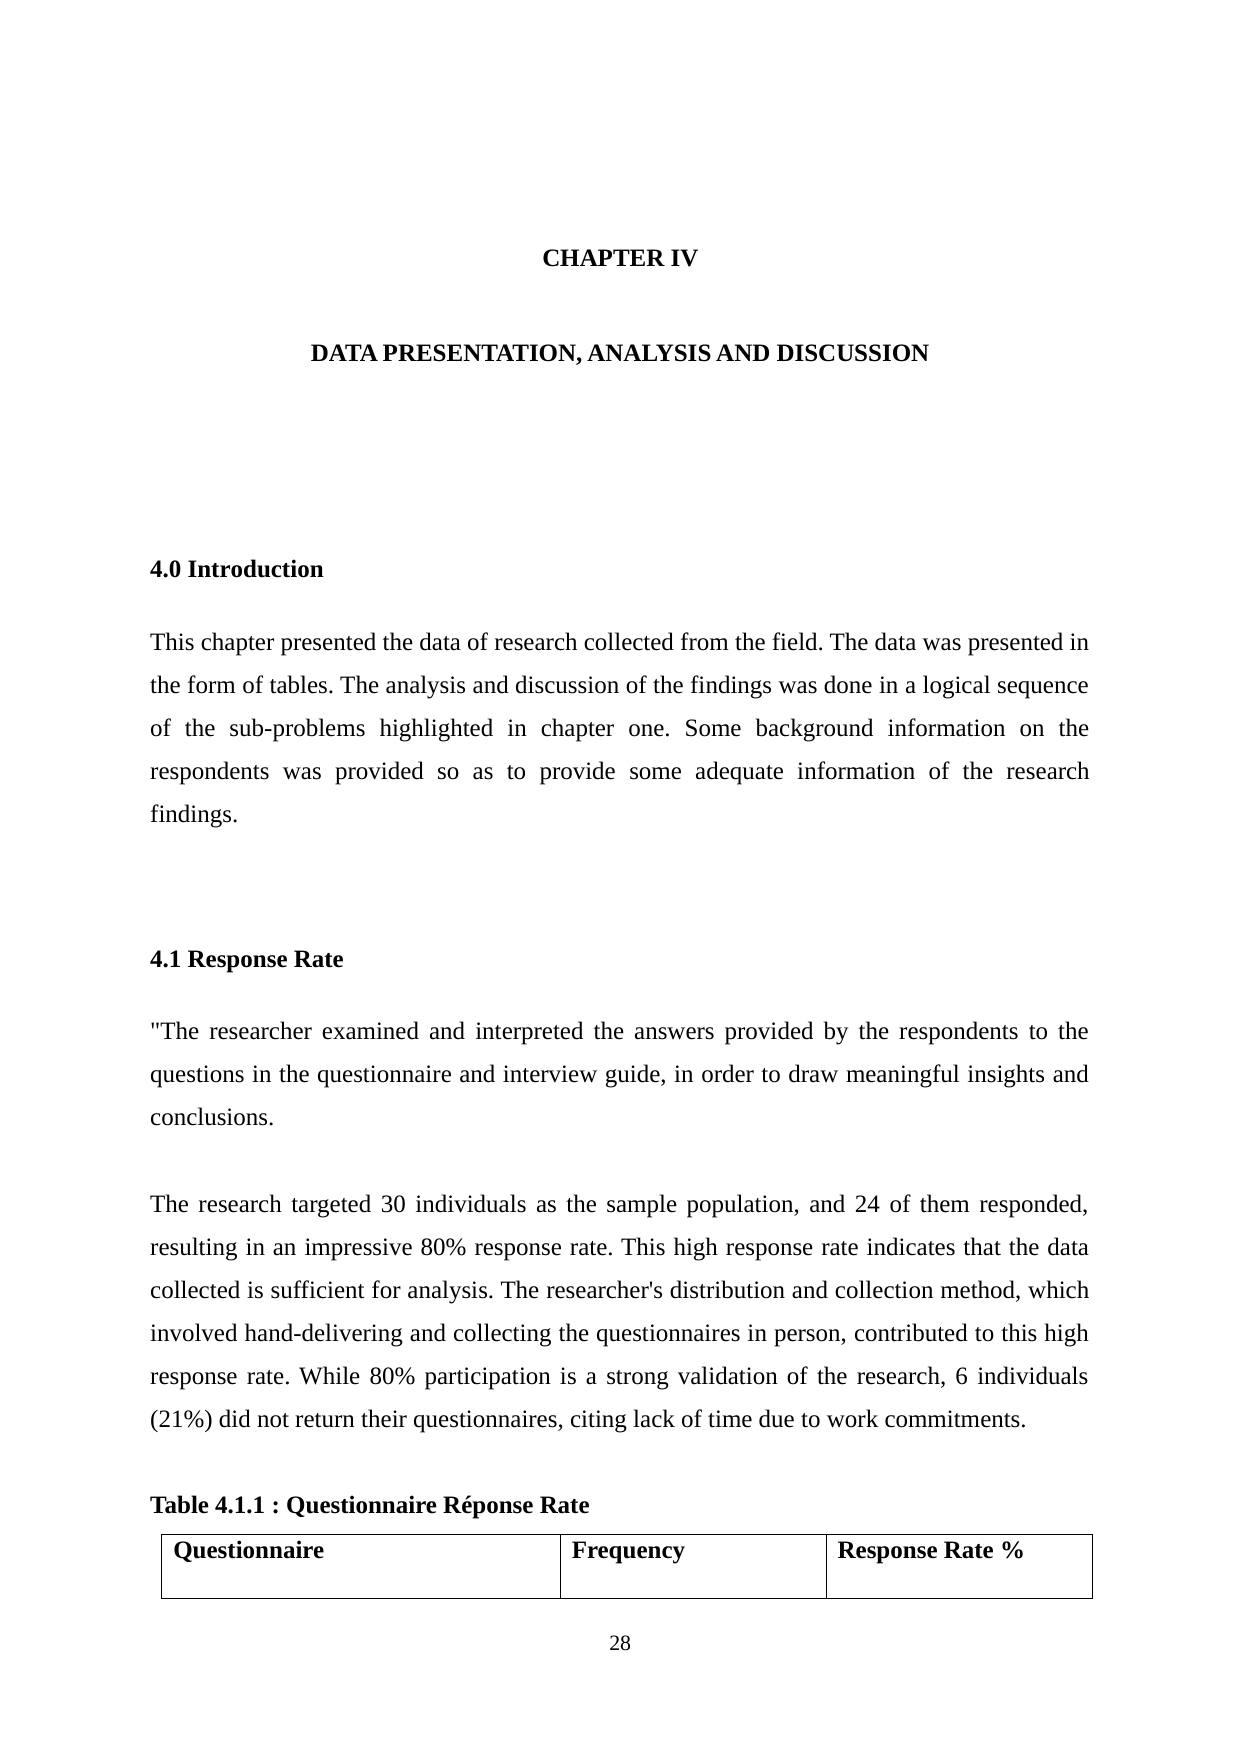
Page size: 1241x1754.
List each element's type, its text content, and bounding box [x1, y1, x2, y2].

text The research targeted 30 individuals as the sample population, and 24 of them responded, resulting in an impressive 80% response rate. This high response rate indicates that the data collected is sufficient for analysis. The researcher's distribution and collection method, which involved hand-delivering and collecting the questionnaires in person, contributed to this high response rate. While 80% participation is a strong validation of the research, 6 individuals (21%) did not return their questionnaires, citing lack of time due to work commitments. [150, 1189, 1090, 1433]
subtitle 4.1 Response Rate [150, 944, 1090, 973]
subtitle DATA PRESENTATION, ANALYSIS AND DISCUSSION [150, 338, 1090, 366]
text This chapter presented the data of research collected from the field. The data was presented in the form of tables. The analysis and discussion of the findings was done in a logical sequence of the sub-problems highlighted in chapter one. Some background information on the respondents was provided so as to provide some adequate information of the research findings. [150, 627, 1090, 828]
table_header Response Rate % [827, 1535, 1092, 1598]
text "The researcher examined and interpreted the answers provided by the respondents to the questions in the questionnaire and interview guide, in order to draw meaningful insights and conclusions. [150, 1016, 1090, 1131]
subtitle 4.0 Introduction [150, 554, 1090, 583]
table_header Questionnaire [162, 1535, 560, 1598]
text Table 4.1.1 : Questionnaire Réponse Rate [150, 1491, 1090, 1519]
subtitle CHAPTER IV [150, 243, 1090, 272]
table_header Frequency [561, 1535, 826, 1598]
